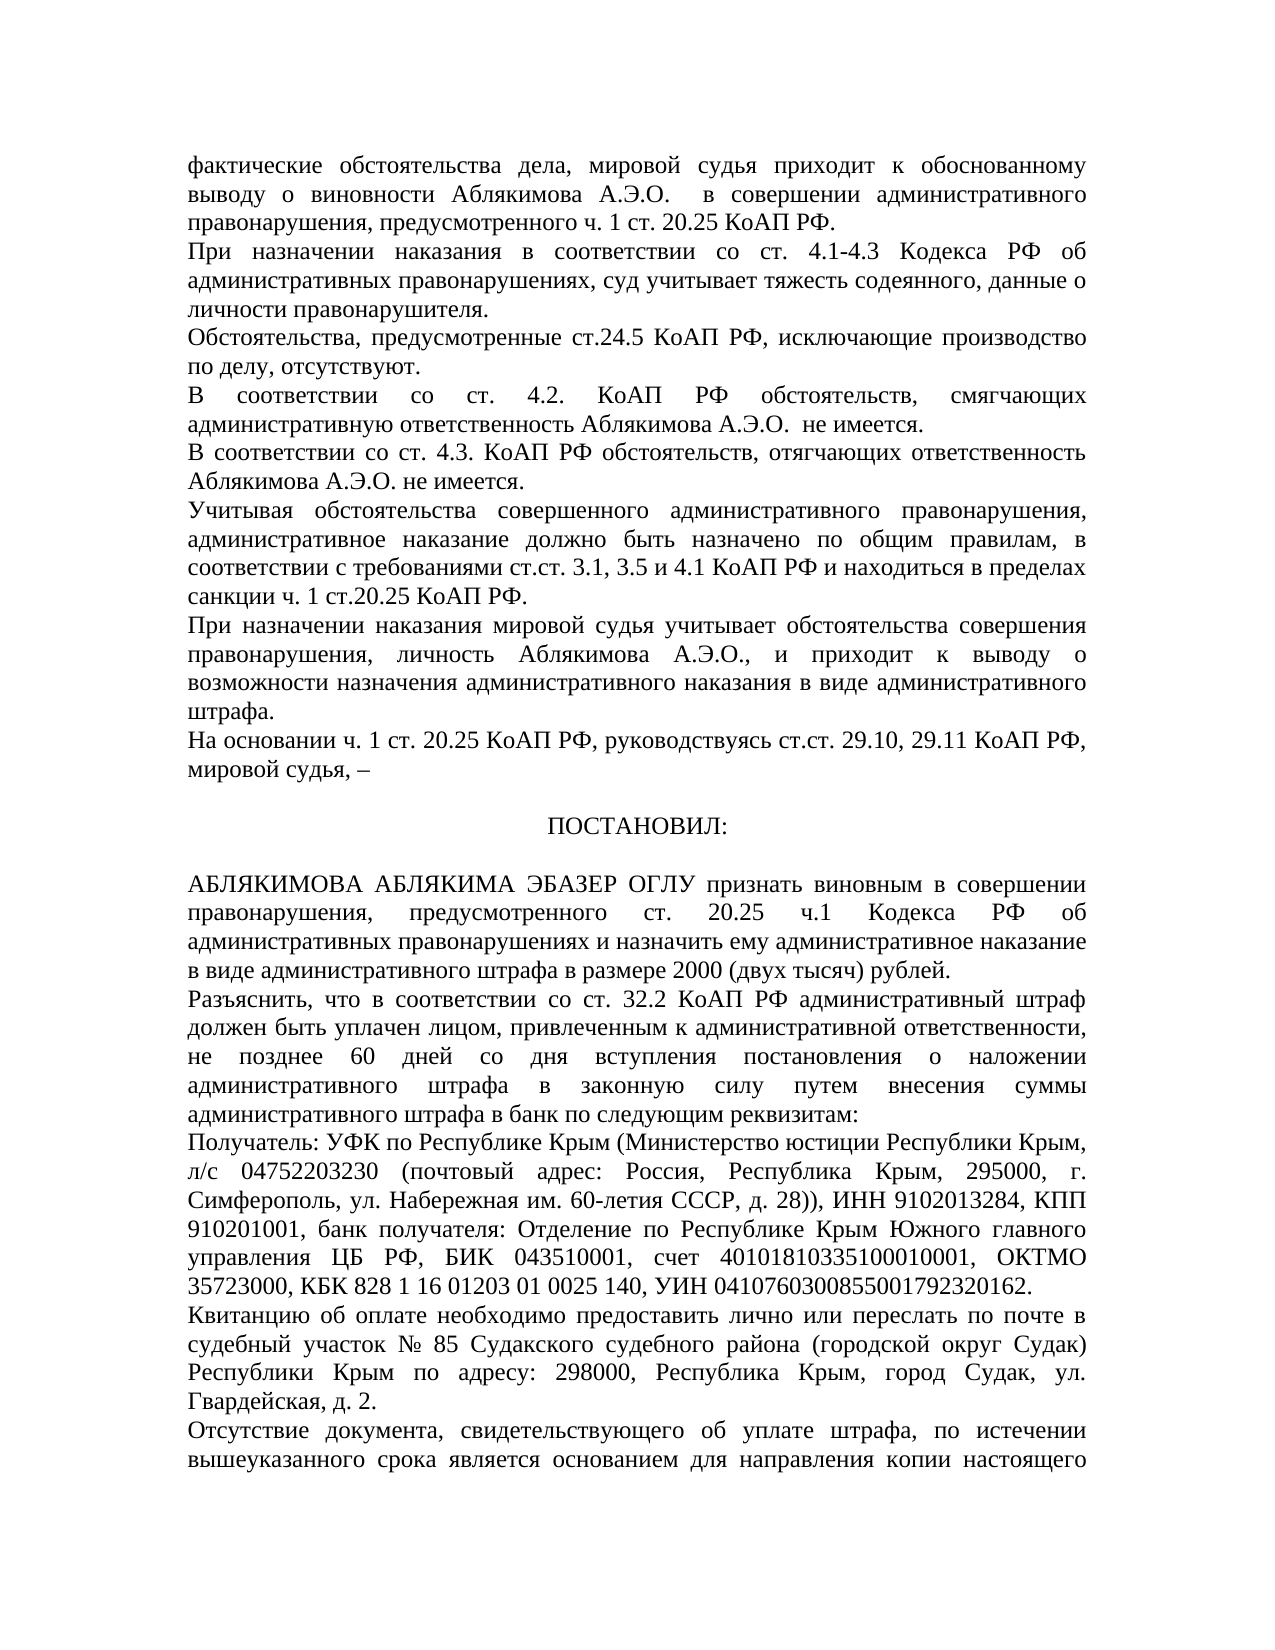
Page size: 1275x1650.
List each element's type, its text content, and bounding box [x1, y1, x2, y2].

text В соответствии со ст. 4.3. КоАП РФ обстоятельств, отягчающих ответственность Аблякимова А.Э.О. не имеется. [187, 437, 1087, 495]
text Квитанцию об оплате необходимо предоставить лично или переслать по почте в судебный участок № 85 Судакского судебного района (городской округ Судак) Республики Крым по адресу: 298000, Республика Крым, город Судак, ул. Гвардейская, д. 2. [187, 1300, 1087, 1415]
text Получатель: УФК по Республике Крым (Министерство юстиции Республики Крым, л/с 04752203230 (почтовый адрес: Россия, Республика Крым, 295000, г. Симферополь, ул. Набережная им. 60-летия СССР, д. 28)), ИНН 9102013284, КПП 910201001, банк получателя: Отделение по Республике Крым Южного главного управления ЦБ РФ, БИК 043510001, счет 40101810335100010001, ОКТМО 35723000, КБК 828 1 16 01203 01 0025 140, УИН 0410760300855001792320162. [187, 1127, 1087, 1300]
text Учитывая обстоятельства совершенного административного правонарушения, административное наказание должно быть назначено по общим правилам, в соответствии с требованиями ст.ст. 3.1, 3.5 и 4.1 КоАП РФ и находиться в пределах санкции ч. 1 ст.20.25 КоАП РФ. [187, 495, 1087, 610]
text Обстоятельства, предусмотренные ст.24.5 КоАП РФ, исключающие производство по делу, отсутствуют. [187, 322, 1087, 380]
text В соответствии со ст. 4.2. КоАП РФ обстоятельств, смягчающих административную ответственность Аблякимова А.Э.О. не имеется. [187, 380, 1087, 437]
text При назначении наказания в соответствии со ст. 4.1-4.3 Кодекса РФ об административных правонарушениях, суд учитывает тяжесть содеянного, данные о личности правонарушителя. [187, 236, 1087, 322]
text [187, 1415, 1087, 1472]
text При назначении наказания мировой судья учитывает обстоятельства совершения правонарушения, личность Аблякимова А.Э.О., и приходит к выводу о возможности назначения административного наказания в виде административного штрафа. [187, 610, 1087, 725]
text ПОСТАНОВИЛ: [187, 811, 1087, 840]
text АБЛЯКИМОВА АБЛЯКИМА ЭБАЗЕР ОГЛУ признать виновным в совершении правонарушения, предусмотренного ст. 20.25 ч.1 Кодекса РФ об административных правонарушениях и назначить ему административное наказание в виде административного штрафа в размере 2000 (двух тысяч) рублей. [187, 869, 1087, 984]
text Разъяснить, что в соответствии со ст. 32.2 КоАП РФ административный штраф должен быть уплачен лицом, привлеченным к административной ответственности, не позднее 60 дней со дня вступления постановления о наложении административного штрафа в законную силу путем внесения суммы административного штрафа в банк по следующим реквизитам: [187, 984, 1087, 1127]
text На основании ч. 1 ст. 20.25 КоАП РФ, руководствуясь ст.ст. 29.10, 29.11 КоАП РФ, мировой судья, – [187, 725, 1087, 782]
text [187, 150, 1087, 236]
